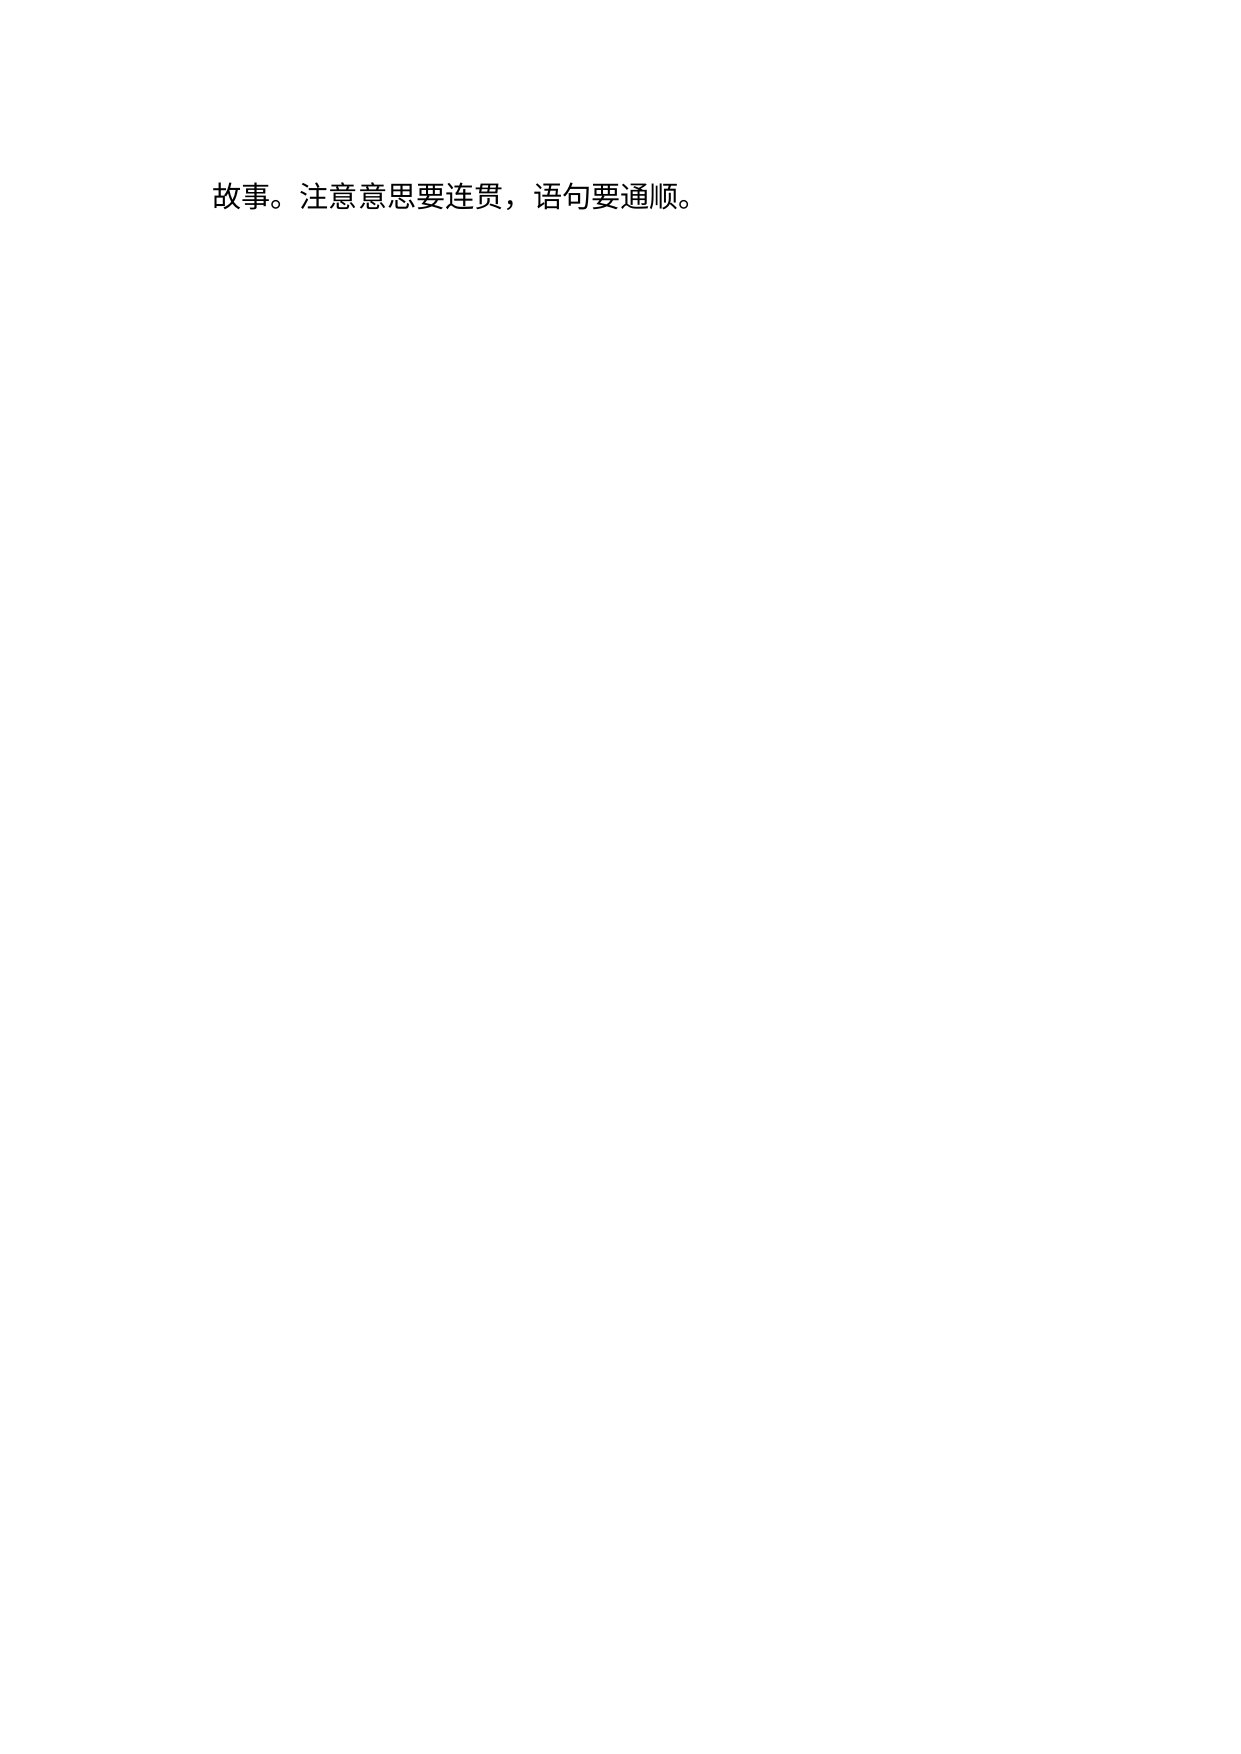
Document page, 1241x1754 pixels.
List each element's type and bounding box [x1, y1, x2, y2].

text [212, 162, 1058, 227]
